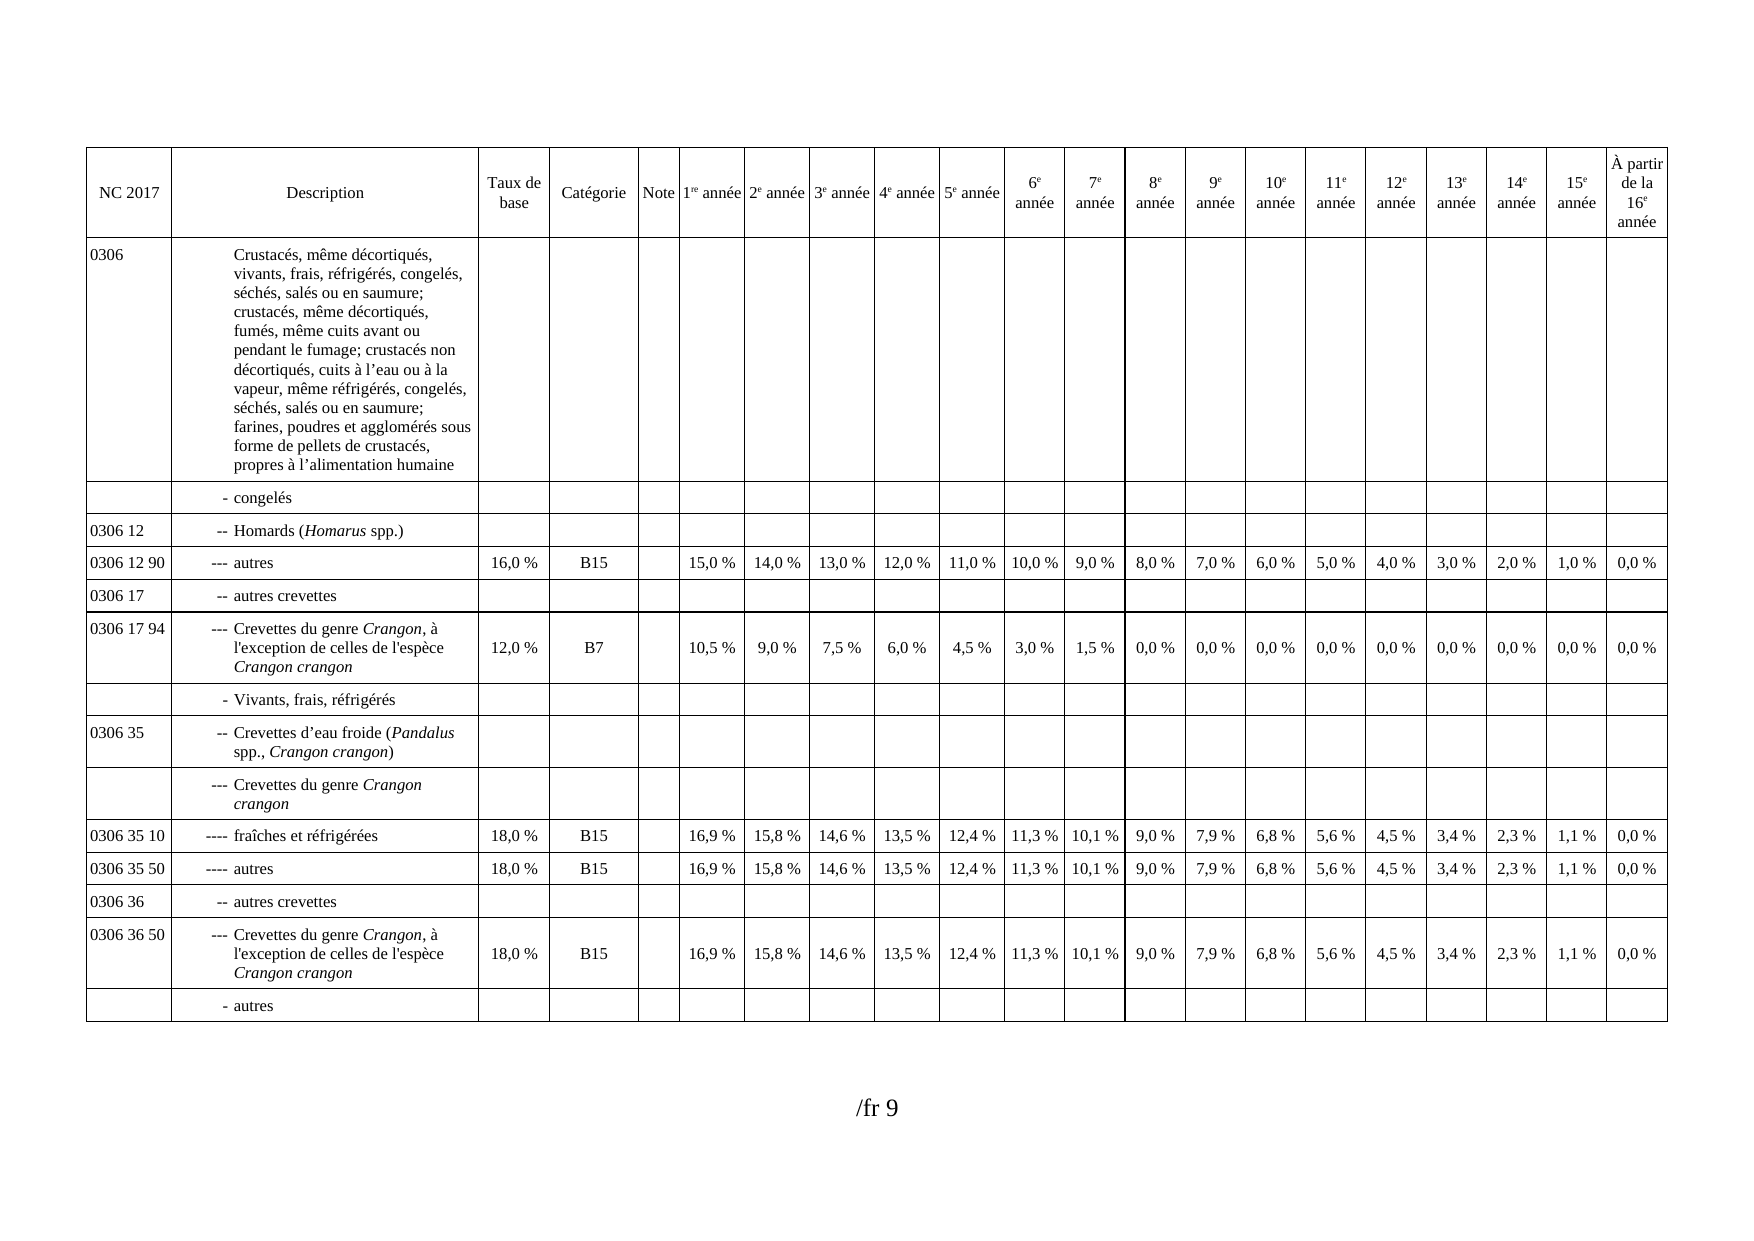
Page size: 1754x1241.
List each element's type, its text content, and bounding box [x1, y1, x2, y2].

table_header 4e année [875, 148, 939, 237]
table_cell [87, 482, 171, 513]
table_cell [1065, 514, 1124, 546]
table_cell Homards (Homarus spp.) [231, 514, 478, 546]
table_cell [1427, 514, 1486, 546]
table_cell [1366, 768, 1426, 819]
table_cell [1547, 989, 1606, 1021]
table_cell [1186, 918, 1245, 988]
table_cell [1186, 716, 1245, 767]
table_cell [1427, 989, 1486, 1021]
table_cell [1487, 580, 1546, 611]
table_cell 0306 12 [87, 514, 171, 546]
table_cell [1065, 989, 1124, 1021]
table_cell 0,0 % [1126, 613, 1185, 682]
table_cell [810, 482, 874, 513]
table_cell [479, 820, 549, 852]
table_cell [1246, 514, 1305, 546]
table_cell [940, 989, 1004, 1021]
table_cell [1547, 684, 1606, 715]
table_cell 0306 17 94 [87, 613, 171, 682]
table_cell [745, 716, 809, 767]
table_cell 0,0 % [1186, 613, 1245, 682]
table_header 14e année [1487, 148, 1546, 237]
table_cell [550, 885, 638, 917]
table_cell [1246, 580, 1305, 611]
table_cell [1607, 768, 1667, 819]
table_cell [745, 580, 809, 611]
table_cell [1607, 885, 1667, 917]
table_cell [940, 580, 1004, 611]
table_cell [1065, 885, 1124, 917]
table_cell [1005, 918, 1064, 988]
table_cell [1126, 514, 1185, 546]
table_cell [1186, 580, 1245, 611]
table_cell [1005, 238, 1064, 481]
table_header 13e année [1427, 148, 1486, 237]
table_cell [550, 580, 638, 611]
table_cell [1065, 768, 1124, 819]
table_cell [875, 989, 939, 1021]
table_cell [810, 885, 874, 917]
table_cell [680, 514, 744, 546]
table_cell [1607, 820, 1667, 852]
table_cell [1246, 684, 1305, 715]
table_header Catégorie [550, 148, 638, 237]
table_cell [87, 684, 171, 715]
table_cell [940, 482, 1004, 513]
table_cell [875, 514, 939, 546]
table_header 6e année [1005, 148, 1064, 237]
table_cell [639, 514, 679, 546]
table_cell 0306 17 [87, 580, 171, 611]
table_cell [1186, 482, 1245, 513]
table_cell [1607, 482, 1667, 513]
table_cell 0,0 % [1607, 547, 1667, 579]
table_cell 10,0 % [1005, 547, 1064, 579]
table_cell 0,0 % [1427, 613, 1486, 682]
table_cell [479, 580, 549, 611]
table_cell 9,0 % [745, 613, 809, 682]
table_header Note [639, 148, 679, 237]
table_cell [1607, 514, 1667, 546]
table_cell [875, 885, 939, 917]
table_cell [875, 716, 939, 767]
table_header 3e année [810, 148, 874, 237]
table_header 15e année [1547, 148, 1606, 237]
table_cell [1547, 580, 1606, 611]
table_header 1re année [680, 148, 744, 237]
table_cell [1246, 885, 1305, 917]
table_cell [479, 716, 549, 767]
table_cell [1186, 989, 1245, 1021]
table_cell [680, 716, 744, 767]
table_cell [479, 514, 549, 546]
table_cell 15,0 % [680, 547, 744, 579]
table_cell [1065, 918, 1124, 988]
table_cell [940, 768, 1004, 819]
table_header À partir de la 16e année [1607, 148, 1667, 237]
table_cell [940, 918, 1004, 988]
table_cell [1547, 482, 1606, 513]
table_cell 5,0 % [1306, 547, 1365, 579]
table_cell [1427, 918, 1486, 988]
table_cell [810, 580, 874, 611]
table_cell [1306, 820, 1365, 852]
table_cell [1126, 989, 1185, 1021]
table_cell [940, 238, 1004, 481]
table_cell [1065, 482, 1124, 513]
table_cell 12,0 % [479, 613, 549, 682]
table_cell [479, 482, 549, 513]
table_cell [639, 684, 679, 715]
table_cell [639, 716, 679, 767]
table_cell [1186, 684, 1245, 715]
table_cell [639, 238, 679, 481]
table_cell [1065, 238, 1124, 481]
table_cell 16,0 % [479, 547, 549, 579]
table_cell 11,0 % [940, 547, 1004, 579]
table_cell Vivants, frais, réfrigérés [231, 684, 478, 715]
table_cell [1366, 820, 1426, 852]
table_cell [1306, 684, 1365, 715]
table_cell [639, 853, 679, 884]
table_cell [479, 238, 549, 481]
table_cell [639, 482, 679, 513]
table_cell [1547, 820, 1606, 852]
table_cell [940, 716, 1004, 767]
table_cell [550, 716, 638, 767]
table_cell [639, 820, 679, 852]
table_cell [1005, 580, 1064, 611]
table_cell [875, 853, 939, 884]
table_cell 1,0 % [1547, 547, 1606, 579]
table_cell [1366, 684, 1426, 715]
table_cell [479, 768, 549, 819]
table_cell [1607, 684, 1667, 715]
table_cell [680, 580, 744, 611]
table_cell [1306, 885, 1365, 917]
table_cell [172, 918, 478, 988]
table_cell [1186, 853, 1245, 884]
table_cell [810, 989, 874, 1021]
table_cell [1366, 514, 1426, 546]
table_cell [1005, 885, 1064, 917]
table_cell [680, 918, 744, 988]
table_cell [745, 684, 809, 715]
table_cell [875, 768, 939, 819]
table_cell [550, 238, 638, 481]
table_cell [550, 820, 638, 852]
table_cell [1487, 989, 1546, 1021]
table_cell -- [172, 716, 231, 767]
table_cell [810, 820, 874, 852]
table_cell 4,5 % [940, 613, 1004, 682]
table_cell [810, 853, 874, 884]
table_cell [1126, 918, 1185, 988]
table_cell [1427, 482, 1486, 513]
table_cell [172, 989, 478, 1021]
table_cell [940, 684, 1004, 715]
table_cell [1126, 716, 1185, 767]
table_cell [639, 547, 679, 579]
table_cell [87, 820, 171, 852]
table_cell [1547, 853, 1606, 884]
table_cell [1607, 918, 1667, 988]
table_cell Crevettes d’eau froide (Pandalus spp., Crangon crangon) [231, 716, 478, 767]
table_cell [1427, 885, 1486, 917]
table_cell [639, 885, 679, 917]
table_header Description [172, 148, 478, 237]
table_cell [745, 514, 809, 546]
table_cell 0306 35 [87, 716, 171, 767]
table_cell [875, 238, 939, 481]
table_cell [639, 768, 679, 819]
table_header 5e année [940, 148, 1004, 237]
table_cell autres [231, 547, 478, 579]
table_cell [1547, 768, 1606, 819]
table_cell 8,0 % [1126, 547, 1185, 579]
table_cell --- [172, 613, 231, 682]
table_cell [875, 684, 939, 715]
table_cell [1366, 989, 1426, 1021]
table_cell [1005, 716, 1064, 767]
table_cell 3,0 % [1427, 547, 1486, 579]
table_cell [1126, 768, 1185, 819]
table_cell [1126, 482, 1185, 513]
table_cell 1,5 % [1065, 613, 1124, 682]
table_cell - [172, 482, 231, 513]
table_cell [875, 580, 939, 611]
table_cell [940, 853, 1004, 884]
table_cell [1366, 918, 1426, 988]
table_cell [1366, 238, 1426, 481]
table_cell [1005, 684, 1064, 715]
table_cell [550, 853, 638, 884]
table_cell [1427, 684, 1486, 715]
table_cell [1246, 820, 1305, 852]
table_cell [1487, 238, 1546, 481]
table_cell -- [172, 514, 231, 546]
table_cell [172, 238, 231, 481]
table_cell [1306, 768, 1365, 819]
table_cell [1246, 482, 1305, 513]
table_cell [479, 684, 549, 715]
table_cell [550, 768, 638, 819]
table_cell [1065, 716, 1124, 767]
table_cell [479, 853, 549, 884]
table_cell [1547, 716, 1606, 767]
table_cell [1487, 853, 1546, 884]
table_header 12e année [1366, 148, 1426, 237]
table_cell [1607, 716, 1667, 767]
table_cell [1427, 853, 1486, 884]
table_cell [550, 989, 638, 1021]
table_header Taux de base [479, 148, 549, 237]
table_cell Crustacés, même décortiqués, vivants, frais, réfrigérés, congelés, séchés, salés ou en saumure; crustacés, même décortiqués, fumés, même cuits avant ou pendant le fumage; crustacés non décortiqués, cuits à l’eau ou à la vapeur, même réfrigérés, congelés, séchés, salés ou en saumure; farines, poudres et agglomérés sous forme de pellets de crustacés, propres à l’alimentation humaine [231, 238, 478, 481]
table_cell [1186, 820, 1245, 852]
table_cell [680, 482, 744, 513]
table_cell [1126, 580, 1185, 611]
table_cell [745, 238, 809, 481]
table_cell [1306, 238, 1365, 481]
table_cell autres crevettes [231, 580, 478, 611]
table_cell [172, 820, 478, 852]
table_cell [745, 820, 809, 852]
table_header 10e année [1246, 148, 1305, 237]
table_cell [1306, 716, 1365, 767]
table_cell 4,0 % [1366, 547, 1426, 579]
table_cell [1306, 482, 1365, 513]
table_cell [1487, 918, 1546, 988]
table_cell [810, 514, 874, 546]
table_cell [1186, 514, 1245, 546]
table_cell [1366, 716, 1426, 767]
table_cell [550, 684, 638, 715]
table_cell 3,0 % [1005, 613, 1064, 682]
table_cell [1126, 238, 1185, 481]
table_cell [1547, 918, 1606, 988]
table_cell [639, 580, 679, 611]
table_cell [1005, 768, 1064, 819]
table_cell [1487, 684, 1546, 715]
table_cell [940, 514, 1004, 546]
table_cell [745, 482, 809, 513]
table_cell --- [172, 768, 231, 819]
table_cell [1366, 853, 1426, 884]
table_cell [1487, 482, 1546, 513]
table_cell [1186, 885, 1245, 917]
table_cell [1427, 716, 1486, 767]
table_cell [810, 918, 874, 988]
table_cell [1607, 580, 1667, 611]
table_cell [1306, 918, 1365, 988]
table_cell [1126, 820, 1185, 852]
table_cell [810, 684, 874, 715]
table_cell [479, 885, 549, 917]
table_cell [680, 684, 744, 715]
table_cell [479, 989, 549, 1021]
table_cell B15 [550, 547, 638, 579]
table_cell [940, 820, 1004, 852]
table_cell [810, 716, 874, 767]
table_cell Crevettes du genre Crangon, à l'exception de celles de l'espèce Crangon crangon [231, 613, 478, 682]
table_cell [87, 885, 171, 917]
table_cell [1186, 238, 1245, 481]
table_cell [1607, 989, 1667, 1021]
table_cell [1246, 768, 1305, 819]
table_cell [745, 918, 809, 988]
table_cell 2,0 % [1487, 547, 1546, 579]
table_cell [1427, 580, 1486, 611]
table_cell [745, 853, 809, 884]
table_cell 7,0 % [1186, 547, 1245, 579]
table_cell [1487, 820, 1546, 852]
table_cell [1487, 716, 1546, 767]
table_cell [639, 613, 679, 682]
table_cell [550, 514, 638, 546]
table_cell [680, 768, 744, 819]
table_cell 0,0 % [1366, 613, 1426, 682]
table_cell 6,0 % [1246, 547, 1305, 579]
table_cell [810, 768, 874, 819]
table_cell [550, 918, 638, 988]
table_cell [680, 238, 744, 481]
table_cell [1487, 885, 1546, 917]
table_cell Crevettes du genre Crangon crangon [231, 768, 478, 819]
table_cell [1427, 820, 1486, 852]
table_cell 12,0 % [875, 547, 939, 579]
table_cell 0306 [87, 238, 171, 481]
table_cell 0306 12 90 [87, 547, 171, 579]
table_header NC 2017 [87, 148, 171, 237]
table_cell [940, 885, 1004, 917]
table_cell [1366, 482, 1426, 513]
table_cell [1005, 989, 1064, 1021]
table_cell [810, 238, 874, 481]
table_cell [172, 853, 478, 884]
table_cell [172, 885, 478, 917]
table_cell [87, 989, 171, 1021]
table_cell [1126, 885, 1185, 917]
table_cell [1246, 716, 1305, 767]
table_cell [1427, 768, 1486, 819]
table_header 2e année [745, 148, 809, 237]
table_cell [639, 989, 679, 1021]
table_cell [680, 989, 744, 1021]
table_cell [1547, 514, 1606, 546]
table_cell [1065, 580, 1124, 611]
table_cell [1607, 238, 1667, 481]
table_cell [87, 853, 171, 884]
table_cell [1186, 768, 1245, 819]
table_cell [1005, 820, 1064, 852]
table_cell -- [172, 580, 231, 611]
table_cell [87, 768, 171, 819]
table_cell congelés [231, 482, 478, 513]
table_cell [550, 482, 638, 513]
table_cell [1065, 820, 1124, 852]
table_cell [745, 768, 809, 819]
table_cell 0,0 % [1487, 613, 1546, 682]
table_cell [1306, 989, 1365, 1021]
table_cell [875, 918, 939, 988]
table_cell [1306, 580, 1365, 611]
table_cell 0,0 % [1607, 613, 1667, 682]
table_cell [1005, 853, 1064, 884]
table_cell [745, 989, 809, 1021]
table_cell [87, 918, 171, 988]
table_cell [1487, 514, 1546, 546]
table_cell 10,5 % [680, 613, 744, 682]
table_cell [1065, 684, 1124, 715]
table_cell 0,0 % [1246, 613, 1305, 682]
table_header 11e année [1306, 148, 1365, 237]
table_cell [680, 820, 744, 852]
table_cell 14,0 % [745, 547, 809, 579]
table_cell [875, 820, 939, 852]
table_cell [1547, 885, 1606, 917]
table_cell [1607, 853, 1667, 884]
table_header 8e année [1126, 148, 1185, 237]
table_cell [1427, 238, 1486, 481]
table_cell - [172, 684, 231, 715]
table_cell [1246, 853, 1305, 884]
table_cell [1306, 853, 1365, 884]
table_cell [1366, 580, 1426, 611]
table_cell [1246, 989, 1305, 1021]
table_cell 9,0 % [1065, 547, 1124, 579]
table_cell [1005, 482, 1064, 513]
table_cell [1306, 514, 1365, 546]
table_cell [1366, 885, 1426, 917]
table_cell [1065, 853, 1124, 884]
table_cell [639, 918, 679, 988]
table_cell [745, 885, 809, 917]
table_cell [1005, 514, 1064, 546]
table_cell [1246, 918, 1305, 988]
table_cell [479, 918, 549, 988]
table_cell B7 [550, 613, 638, 682]
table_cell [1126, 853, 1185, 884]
table_header 9e année [1186, 148, 1245, 237]
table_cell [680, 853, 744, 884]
table_cell [875, 482, 939, 513]
table_cell [1547, 238, 1606, 481]
table_header 7e année [1065, 148, 1124, 237]
table_cell 0,0 % [1306, 613, 1365, 682]
table_cell 13,0 % [810, 547, 874, 579]
table_cell [1246, 238, 1305, 481]
table_cell 6,0 % [875, 613, 939, 682]
table_cell 0,0 % [1547, 613, 1606, 682]
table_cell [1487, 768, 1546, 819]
table_cell 7,5 % [810, 613, 874, 682]
table_cell [1126, 684, 1185, 715]
table_cell --- [172, 547, 231, 579]
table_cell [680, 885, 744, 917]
